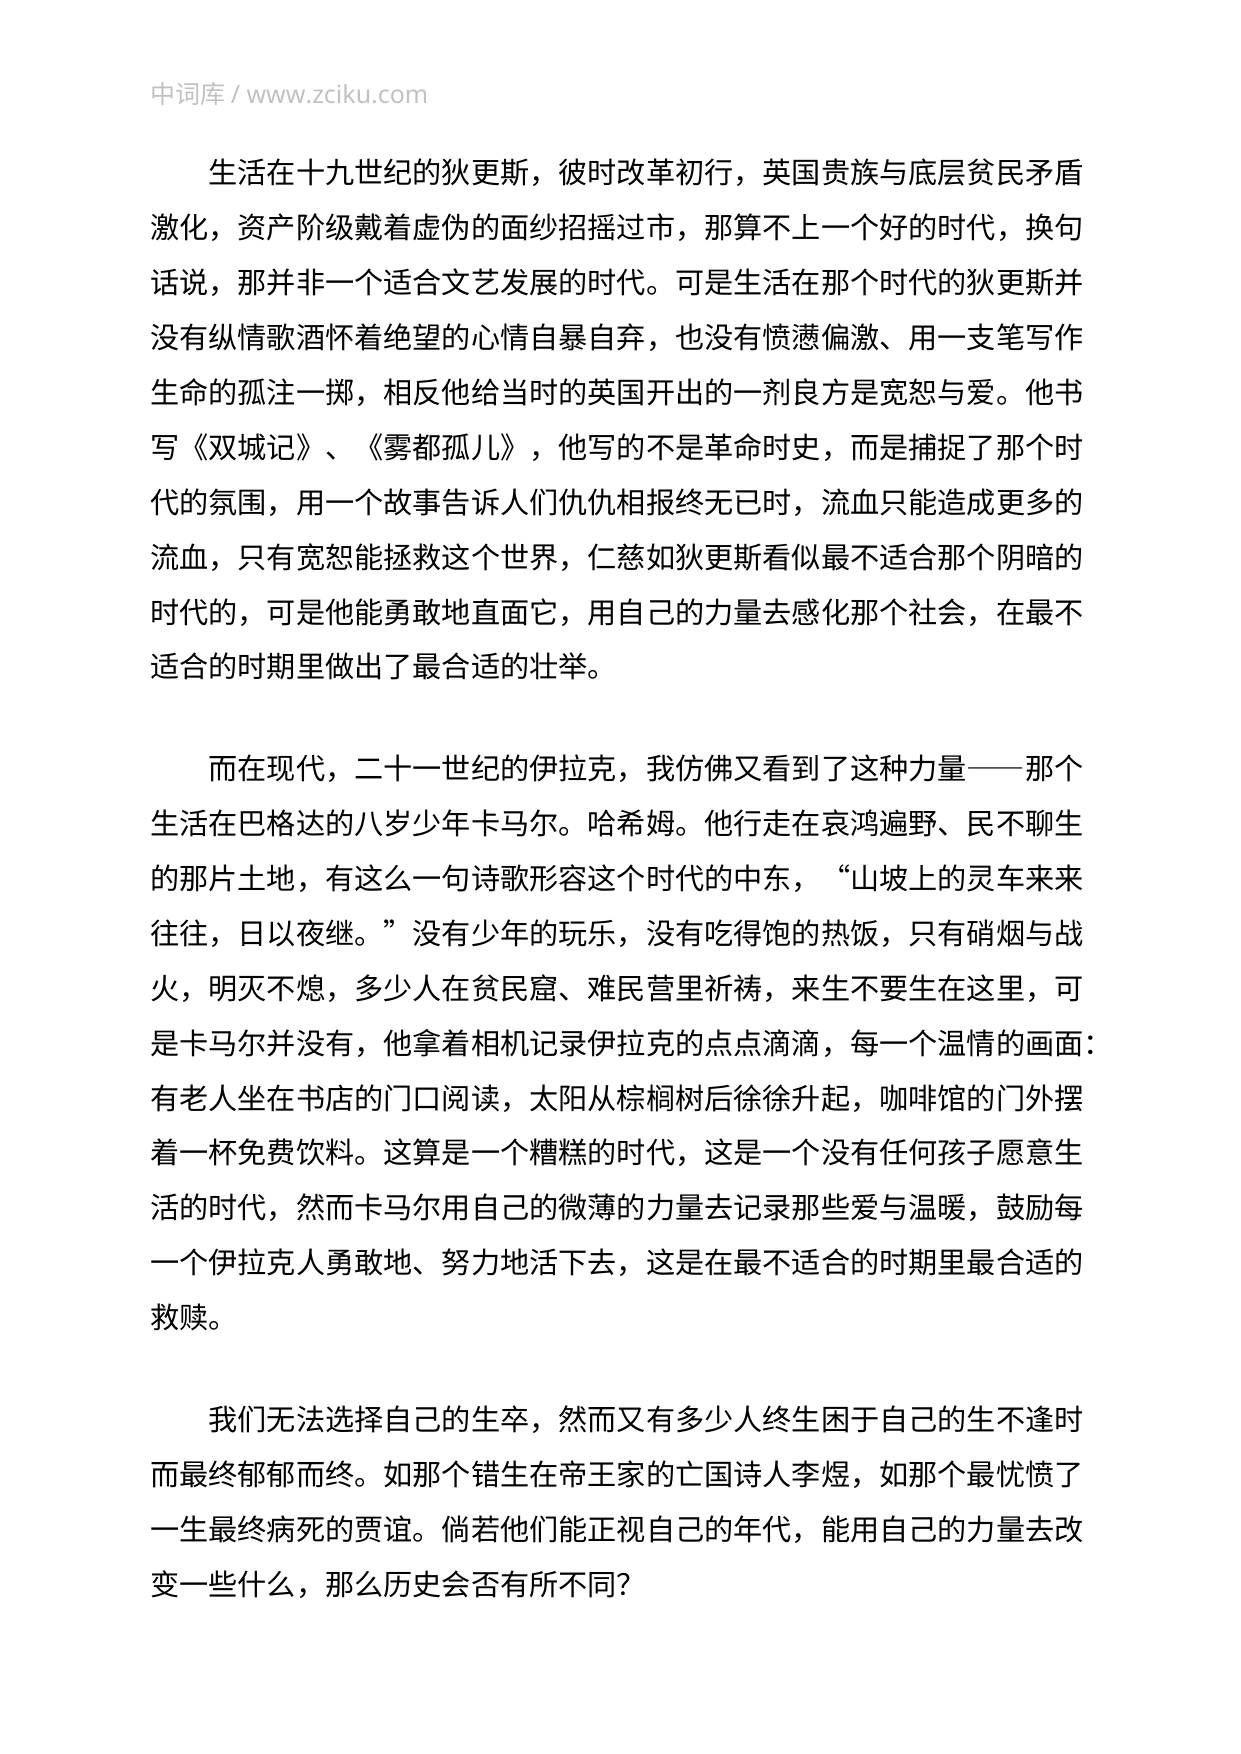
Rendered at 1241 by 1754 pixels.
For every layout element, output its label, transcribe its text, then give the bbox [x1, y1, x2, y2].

text 生活在十九世纪的狄更斯，彼时改革初行，英国贵族与底层贫民矛盾激化，资产阶级戴着虚伪的面纱招摇过市，那算不上一个好的时代，换句话说，那并非一个适合文艺发展的时代。可是生活在那个时代的狄更斯并没有纵情歌酒怀着绝望的心情自暴自弃，也没有愤懑偏激、用一支笔写作生命的孤注一掷，相反他给当时的英国开出的一剂良方是宽恕与爱。他书写《双城记》、《雾都孤儿》，他写的不是革命时史，而是捕捉了那个时代的氛围，用一个故事告诉人们仇仇相报终无已时，流血只能造成更多的流血，只有宽恕能拯救这个世界，仁慈如狄更斯看似最不适合那个阴暗的时代的，可是他能勇敢地直面它，用自己的力量去感化那个社会，在最不适合的时期里做出了最合适的壮举。 [150, 150, 1090, 686]
text 而在现代，二十一世纪的伊拉克，我仿佛又看到了这种力量——那个生活在巴格达的八岁少年卡马尔。哈希姆。他行走在哀鸿遍野、民不聊生的那片土地，有这么一句诗歌形容这个时代的中东，“山坡上的灵车来来往往，日以夜继。”没有少年的玩乐，没有吃得饱的热饭，只有硝烟与战火，明灭不熄，多少人在贫民窟、难民营里祈祷，来生不要生在这里，可是卡马尔并没有，他拿着相机记录伊拉克的点点滴滴，每一个温情的画面：有老人坐在书店的门口阅读，太阳从棕榈树后徐徐升起，咖啡馆的门外摆着一杯免费饮料。这算是一个糟糕的时代，这是一个没有任何孩子愿意生活的时代，然而卡马尔用自己的微薄的力量去记录那些爱与温暖，鼓励每一个伊拉克人勇敢地、努力地活下去，这是在最不适合的时期里最合适的救赎。 [150, 746, 1090, 1337]
text 我们无法选择自己的生卒，然而又有多少人终生困于自己的生不逢时而最终郁郁而终。如那个错生在帝王家的亡国诗人李煜，如那个最忧愤了一生最终病死的贾谊。倘若他们能正视自己的年代，能用自己的力量去改变一些什么，那么历史会否有所不同？ [150, 1397, 1090, 1603]
